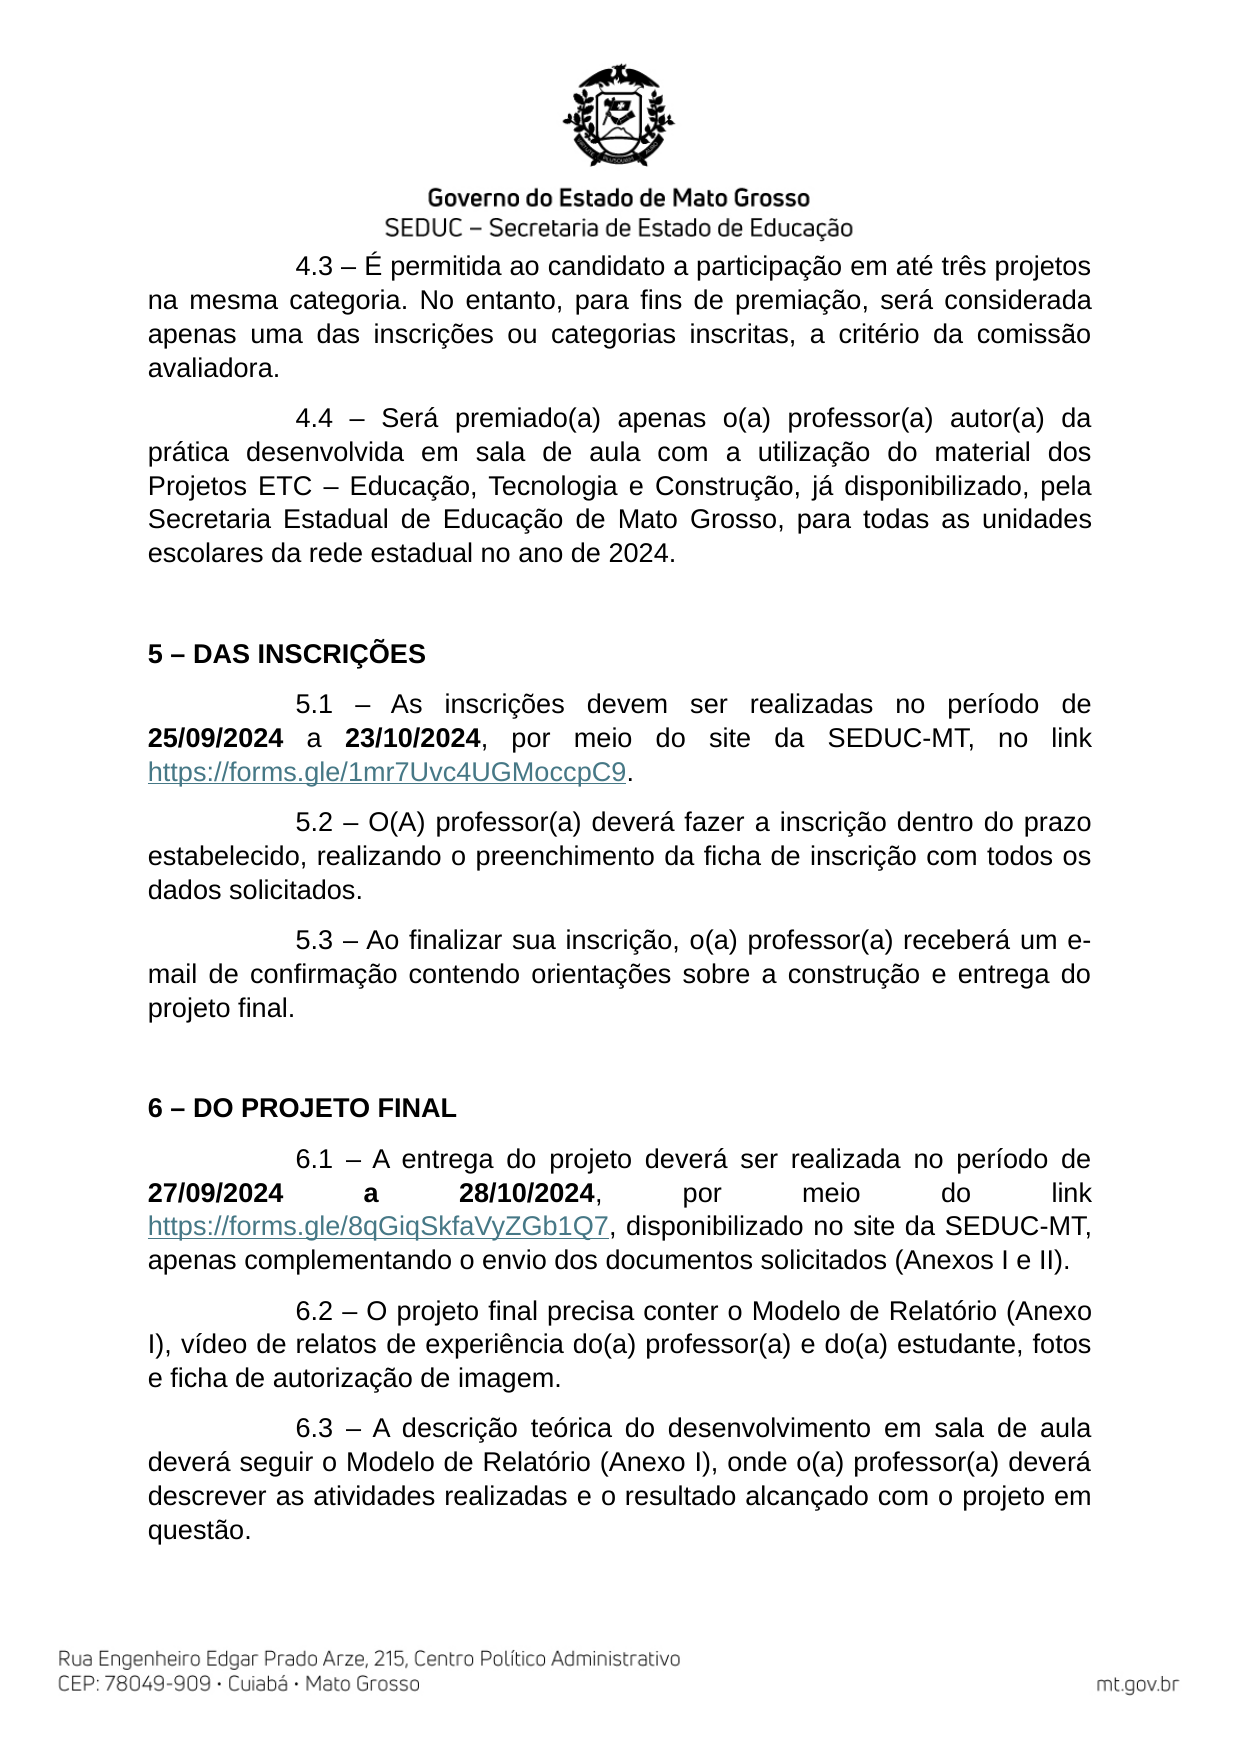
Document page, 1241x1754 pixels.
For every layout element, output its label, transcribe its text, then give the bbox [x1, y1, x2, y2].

text 6.3 – A descrição teórica do desenvolvimento em sala de aula deverá seguir o Modelo de Relatório (Anexo I), onde o(a) professor(a) deverá descrever as atividades realizadas e o resultado alcançado com o projeto em questão. [148, 1412, 1092, 1545]
text 6 – DO PROJETO FINAL [148, 1092, 1092, 1124]
picture [0, 0, 1238, 1750]
text 6.1 – A entrega do projeto deverá ser realizada no período de 27/09/2024 a 28/10/2024, por meio do link https://forms.gle/8qGiqSkfaVyZGb1Q7, disponibilizado no site da SEDUC-MT, apenas complementando o envio dos documentos solicitados (Anexos I e II). [148, 1143, 1092, 1275]
text 4.3 – É permitida ao candidato a participação em até três projetos na mesma categoria. No entanto, para fins de premiação, será considerada apenas uma das inscrições ou categorias inscritas, a critério da comissão avaliadora. [148, 250, 1092, 383]
text 5.3 – Ao finalizar sua inscrição, o(a) professor(a) receberá um e-mail de confirmação contendo orientações sobre a construção e entrega do projeto final. [148, 924, 1092, 1023]
text 5 – DAS INSCRIÇÕES [148, 638, 1092, 669]
text 6.2 – O projeto final precisa conter o Modelo de Relatório (Anexo I), vídeo de relatos de experiência do(a) professor(a) e do(a) estudante, fotos e ficha de autorização de imagem. [148, 1294, 1092, 1393]
text 4.4 – Será premiado(a) apenas o(a) professor(a) autor(a) da prática desenvolvida em sala de aula com a utilização do material dos Projetos ETC – Educação, Tecnologia e Construção, já disponibilizado, pela Secretaria Estadual de Educação de Mato Grosso, para todas as unidades escolares da rede estadual no ano de 2024. [148, 402, 1092, 568]
text 5.2 – O(A) professor(a) deverá fazer a inscrição dentro do prazo estabelecido, realizando o preenchimento da ficha de inscrição com todos os dados solicitados. [148, 806, 1092, 905]
text 5.1 – As inscrições devem ser realizadas no período de 25/09/2024 a 23/10/2024, por meio do site da SEDUC-MT, no link https://forms.gle/1mr7Uvc4UGMoccpC9. [148, 688, 1092, 787]
